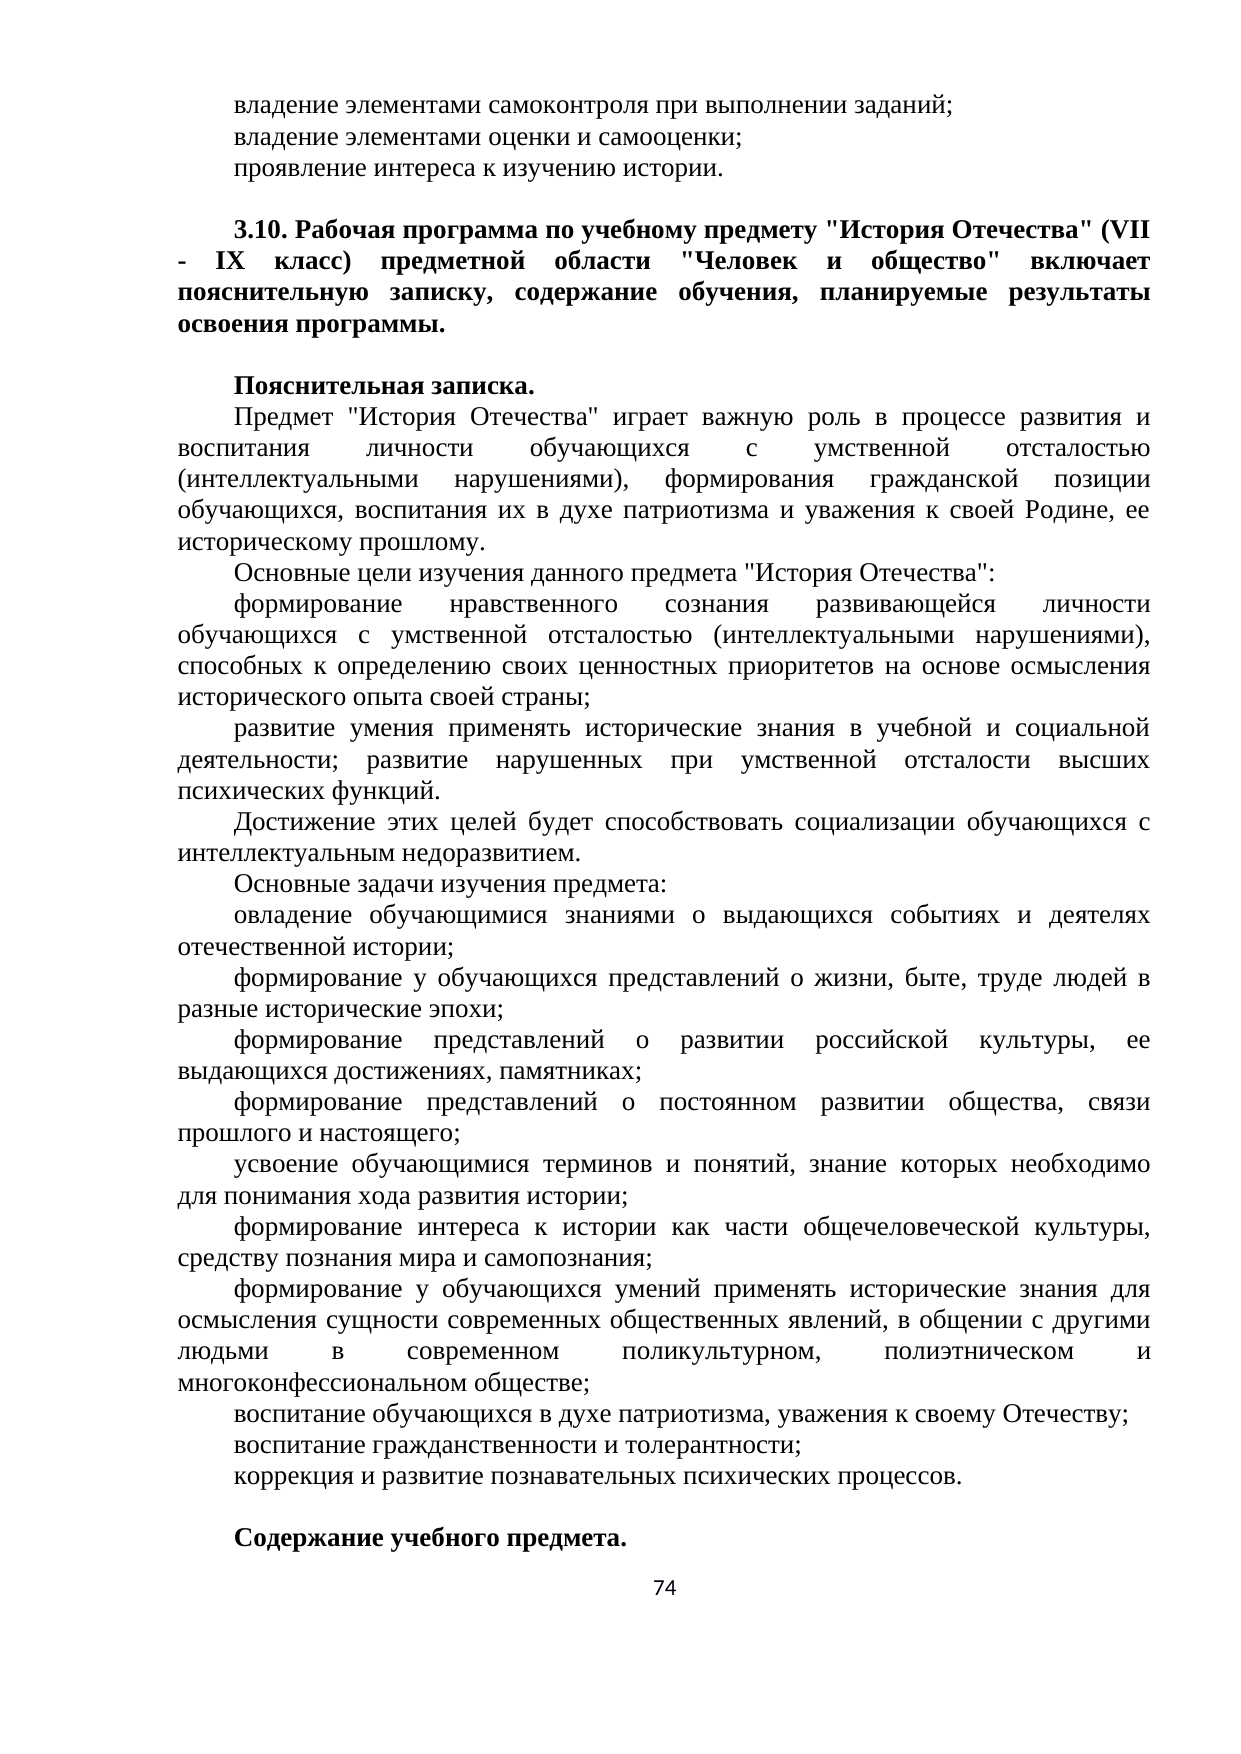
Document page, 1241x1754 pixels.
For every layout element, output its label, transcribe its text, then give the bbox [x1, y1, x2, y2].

text владение элементами самоконтроля при выполнении заданий; [177, 89, 1152, 120]
text 3.10. Рабочая программа по учебному предмету "История Отечества" (VII - IX класс) предметной области "Человек и общество" включает пояснительную записку, содержание обучения, планируемые результаты освоения программы. [177, 213, 1152, 338]
text воспитание обучающихся в духе патриотизма, уважения к своему Отечеству; [177, 1397, 1152, 1428]
text Достижение этих целей будет способствовать социализации обучающихся с интеллектуальным недоразвитием. [177, 805, 1152, 867]
text коррекция и развитие познавательных психических процессов. [177, 1459, 1152, 1490]
text Предмет "История Отечества" играет важную роль в процессе развития и воспитания личности обучающихся с умственной отсталостью (интеллектуальными нарушениями), формирования гражданской позиции обучающихся, воспитания их в духе патриотизма и уважения к своей Родине, ее историческому прошлому. [177, 400, 1152, 556]
text формирование представлений о постоянном развитии общества, связи прошлого и настоящего; [177, 1085, 1152, 1148]
text усвоение обучающимися терминов и понятий, знание которых необходимо для понимания хода развития истории; [177, 1148, 1152, 1210]
text развитие умения применять исторические знания в учебной и социальной деятельности; развитие нарушенных при умственной отсталости высших психических функций. [177, 712, 1152, 805]
text Содержание учебного предмета. [177, 1521, 1152, 1552]
text воспитание гражданственности и толерантности; [177, 1428, 1152, 1459]
text Пояснительная записка. [177, 369, 1152, 400]
text Основные задачи изучения предмета: [177, 867, 1152, 898]
text формирование у обучающихся представлений о жизни, быте, труде людей в разные исторические эпохи; [177, 961, 1152, 1023]
text формирование у обучающихся умений применять исторические знания для осмысления сущности современных общественных явлений, в общении с другими людьми в современном поликультурном, полиэтническом и многоконфессиональном обществе; [177, 1272, 1152, 1397]
text владение элементами оценки и самооценки; [177, 120, 1152, 151]
text Основные цели изучения данного предмета "История Отечества": [177, 556, 1152, 587]
text овладение обучающимися знаниями о выдающихся событиях и деятелях отечественной истории; [177, 898, 1152, 961]
text формирование нравственного сознания развивающейся личности обучающихся с умственной отсталостью (интеллектуальными нарушениями), способных к определению своих ценностных приоритетов на основе осмысления исторического опыта своей страны; [177, 587, 1152, 712]
text формирование представлений о развитии российской культуры, ее выдающихся достижениях, памятниках; [177, 1023, 1152, 1085]
text проявление интереса к изучению истории. [177, 151, 1152, 182]
text формирование интереса к истории как части общечеловеческой культуры, средству познания мира и самопознания; [177, 1210, 1152, 1272]
